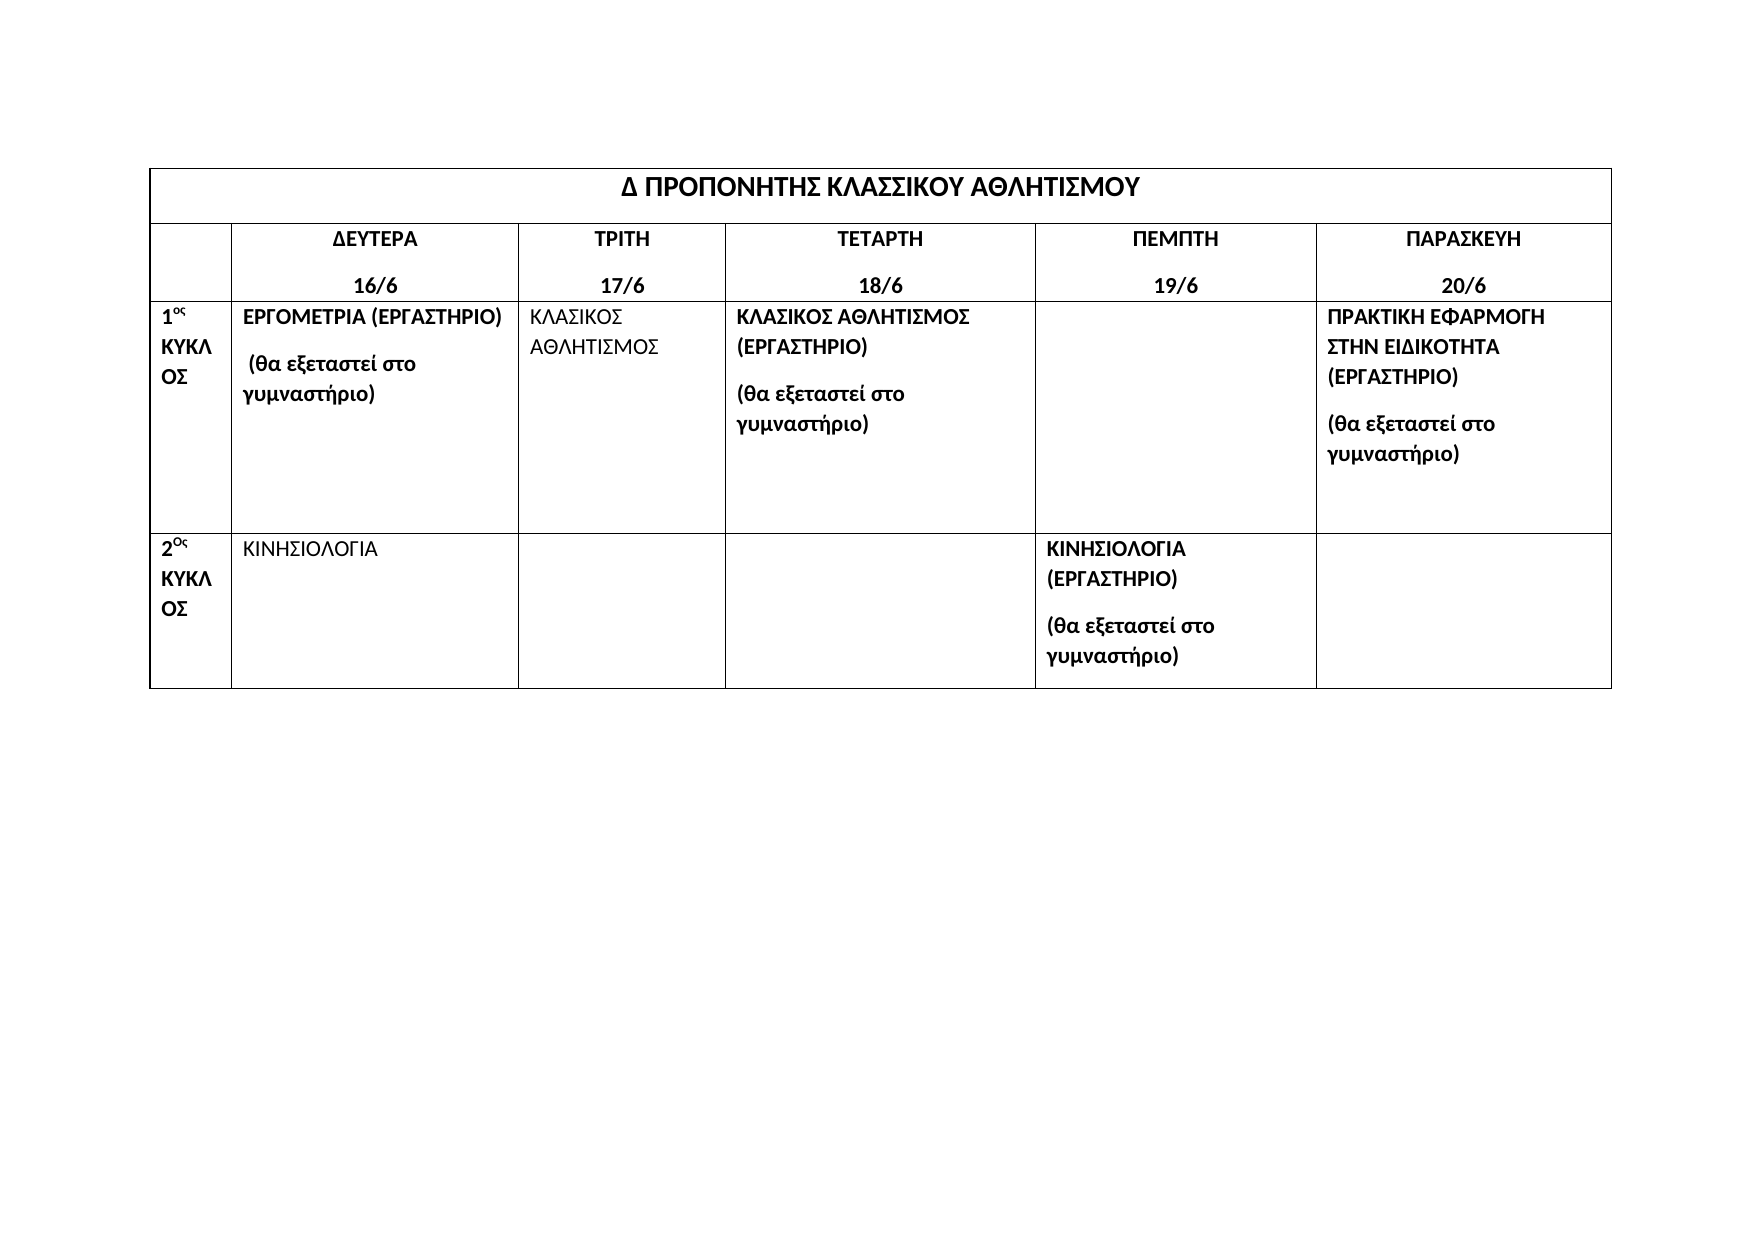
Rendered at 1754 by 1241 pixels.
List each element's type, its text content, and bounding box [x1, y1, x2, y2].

table_cell ΚΛΑΣΙΚΟΣ ΑΘΛΗΤΙΣΜΟΣ (ΕΡΓΑΣΤΗΡΙΟ) (θα εξεταστεί στο γυμναστήριο) [726, 302, 1035, 533]
table_cell [519, 534, 725, 688]
table_cell ΠΕΜΠΤΗ 19/6 [1036, 224, 1316, 301]
table_cell ΤΡΙΤΗ 17/6 [519, 224, 725, 301]
table_cell ΚΛΑΣΙΚΟΣ ΑΘΛΗΤΙΣΜΟΣ [519, 302, 725, 533]
table_cell 1ος ΚΥΚΛΟΣ [151, 302, 231, 533]
table_header Δ ΠΡΟΠΟΝΗΤΗΣ ΚΛΑΣΣΙΚΟΥ ΑΘΛΗΤΙΣΜΟΥ [151, 169, 1611, 223]
table_cell ΚΙΝΗΣΙΟΛΟΓΙΑ [232, 534, 518, 688]
table_cell [726, 534, 1035, 688]
table_cell ΠΑΡΑΣΚΕΥΗ 20/6 [1317, 224, 1611, 301]
table_cell 2Ος ΚΥΚΛΟΣ [151, 534, 231, 688]
table_cell ΠΡΑΚΤΙΚΗ ΕΦΑΡΜΟΓΗ ΣΤΗΝ ΕΙΔΙΚΟΤΗΤΑ (ΕΡΓΑΣΤΗΡΙΟ) (θα εξεταστεί στο γυμναστήριο) [1317, 302, 1611, 533]
table_cell [1317, 534, 1611, 688]
table_cell ΕΡΓΟΜΕΤΡΙΑ (ΕΡΓΑΣΤΗΡΙΟ) (θα εξεταστεί στο γυμναστήριο) [232, 302, 518, 533]
table_cell ΚΙΝΗΣΙΟΛΟΓΙΑ (ΕΡΓΑΣΤΗΡΙΟ) (θα εξεταστεί στο γυμναστήριο) [1036, 534, 1316, 688]
table_cell [151, 224, 231, 301]
table_cell ΤΕΤΑΡΤΗ 18/6 [726, 224, 1035, 301]
table_cell [1036, 302, 1316, 533]
table_cell ΔΕΥΤΕΡΑ 16/6 [232, 224, 518, 301]
